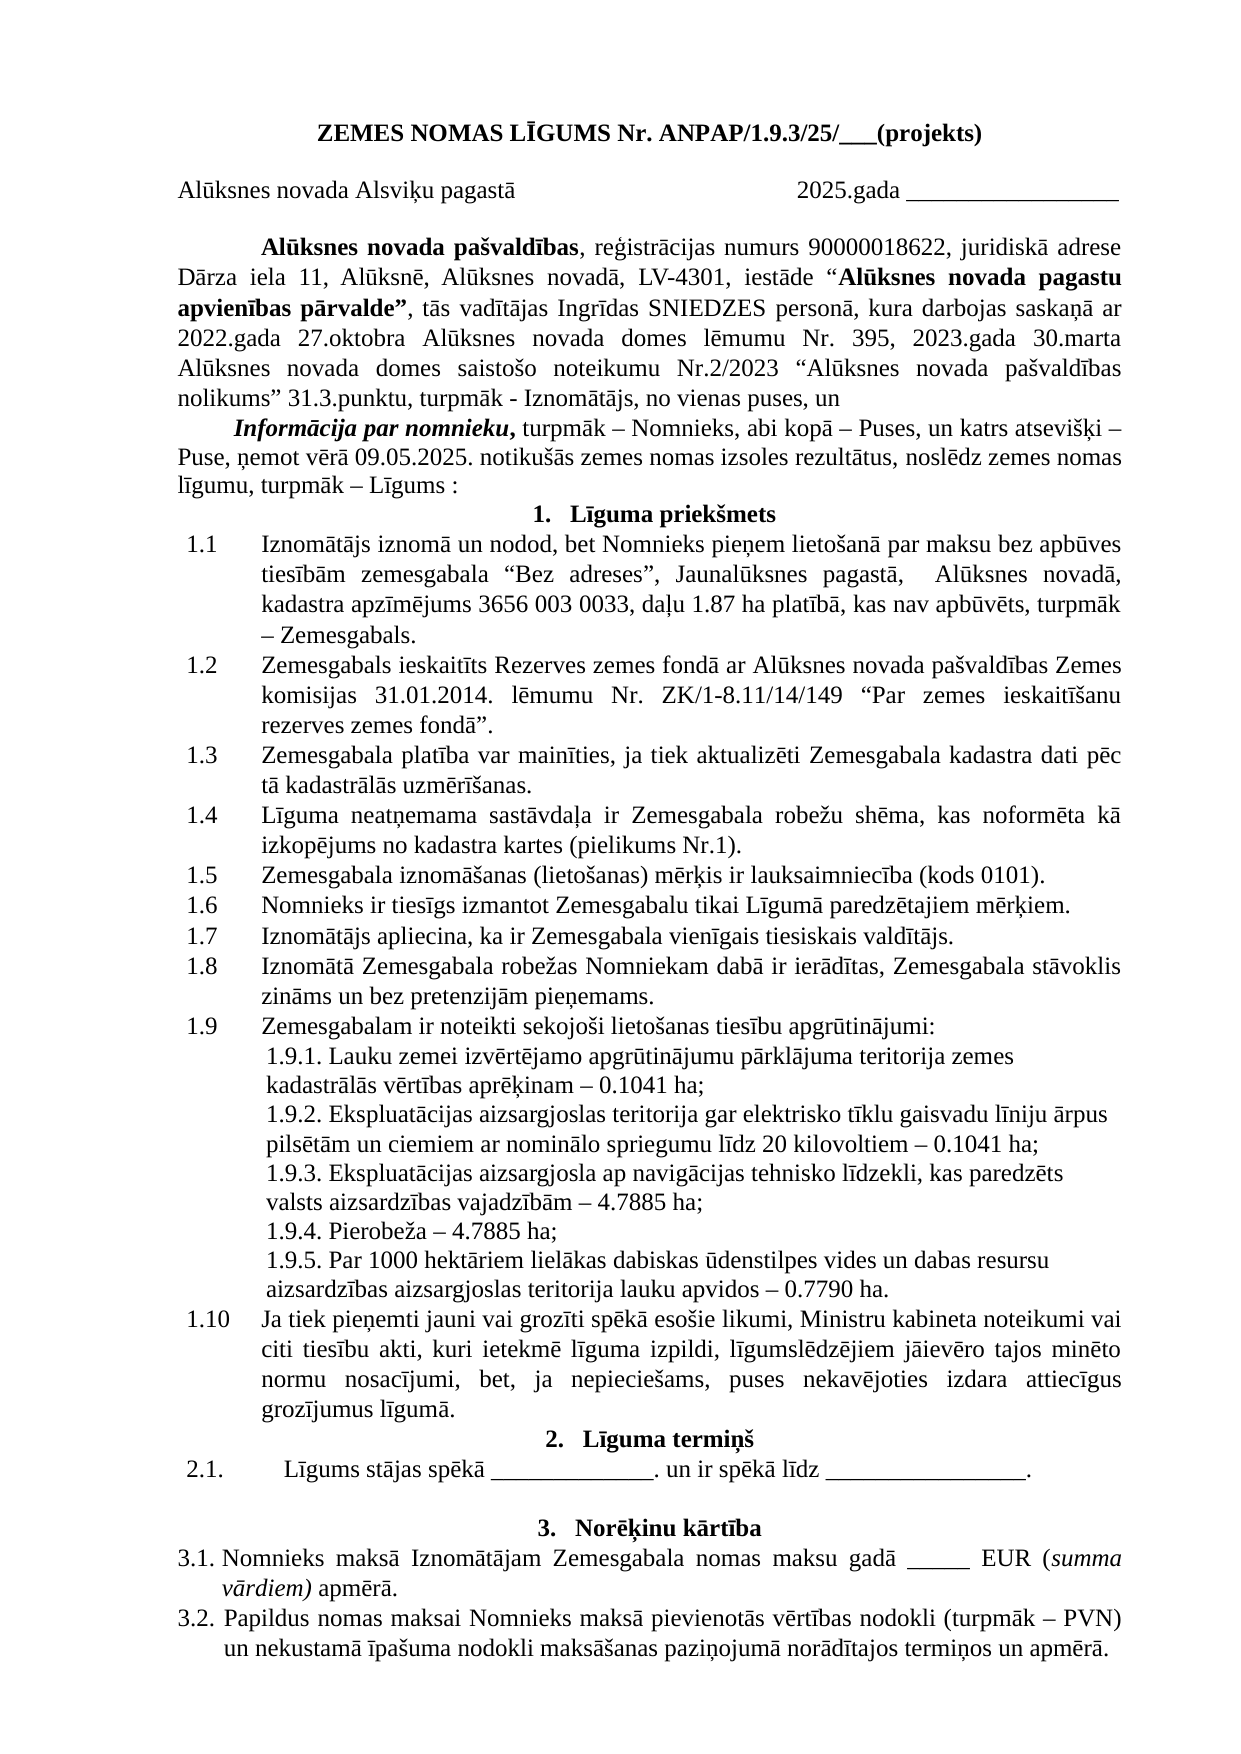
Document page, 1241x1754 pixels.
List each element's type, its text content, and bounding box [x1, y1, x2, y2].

list Zemesgabalam ir noteikti sekojoši lietošanas tiesību apgrūtinājumi: [186, 1011, 1122, 1040]
text 1.9.2. Ekspluatācijas aizsargjoslas teritorija gar elektrisko tīklu gaisvadu līniju ārpus pilsētām un ciemiem ar nominālo spriegumu līdz 20 kilovoltiem – 0.1041 ha; [266, 1099, 1122, 1158]
list Nomnieks ir tiesīgs izmantot Zemesgabalu tikai Līgumā paredzētajiem mērķiem. [186, 891, 1122, 919]
list Zemesgabala iznomāšanas (lietošanas) mērķis ir lauksaimniecība (kods 0101). [750, 861, 1122, 889]
list Zemesgabala iznomāšanas (lietošanas) mērķis ir lauksaimniecība (kods 0101). [186, 861, 729, 889]
text Alūksnes novada Alsviķu pagastā 2025.gada _________________ [177, 176, 1122, 204]
list Papildus nomas maksai Nomnieks maksā pievienotās vērtības nodokli (turpmāk – PVN) un nekustamā īpašuma nodokli maksāšanas paziņojumā norādītajos termiņos un apmērā. [177, 1603, 1122, 1662]
list Līgums stājas spēkā _____________. un ir spēkā līdz ________________. [186, 1454, 1122, 1483]
list Zemesgabals ieskaitīts Rezerves zemes fondā ar Alūksnes novada pašvaldības Zemes komisijas 31.01.2014. lēmumu Nr. ZK/1-8.11/14/149 “Par zemes ieskaitīšanu rezerves zemes fondā”. [186, 650, 1122, 739]
text Alūksnes novada pašvaldības, reģistrācijas numurs 90000018622, juridiskā adrese Dārza iela 11, Alūksnē, Alūksnes novadā, LV-4301, iestāde “Alūksnes novada pagastu apvienības pārvalde”, tās vadītājas Ingrīdas SNIEDZES personā, kura darbojas saskaņā ar 2022.gada 27.oktobra Alūksnes novada domes lēmumu Nr. 395, 2023.gada 30.marta Alūksnes novada domes saistošo noteikumu Nr.2/2023 “Alūksnes novada pašvaldības nolikums” 31.3.punktu, turpmāk - Iznomātājs, no vienas puses, un [177, 232, 1122, 412]
list Līguma termiņš [177, 1424, 1122, 1453]
list Nomnieks maksā Iznomātājam Zemesgabala nomas maksu gadā _____ EUR (summa vārdiem) apmērā. [177, 1543, 1122, 1602]
text 1.9.4. Pierobeža – 4.7885 ha; [266, 1216, 1122, 1245]
text Informācija par nomnieku, turpmāk – Nomnieks, abi kopā – Puses, un katrs atsevišķi – Puse, ņemot vērā 09.05.2025. notikušās zemes nomas izsoles rezultātus, noslēdz zemes nomas līgumu, turpmāk – Līgums : [177, 413, 1122, 499]
list Ja tiek pieņemti jauni vai grozīti spēkā esošie likumi, Ministru kabineta noteikumi vai citi tiesību akti, kuri ietekmē līguma izpildi, līgumslēdzējiem jāievēro tajos minēto normu nosacījumi, bet, ja nepieciešams, puses nekavējoties izdara attiecīgus grozījumus līgumā. [186, 1304, 1122, 1423]
text 1.9.1. Lauku zemei izvērtējamo apgrūtinājumu pārklājuma teritorija zemes kadastrālās vērtības aprēķinam – 0.1041 ha; [266, 1041, 1122, 1099]
list Zemesgabala platība var mainīties, ja tiek aktualizēti Zemesgabala kadastra dati pēc tā kadastrālās uzmērīšanas. [186, 740, 1122, 799]
list Iznomātājs apliecina, ka ir Zemesgabala vienīgais tiesiskais valdītājs. [186, 921, 1122, 949]
list Norēķinu kārtība [177, 1513, 1122, 1542]
text 1.9.3. Ekspluatācijas aizsargjosla ap navigācijas tehnisko līdzekli, kas paredzēts valsts aizsardzības vajadzībām – 4.7885 ha; [266, 1158, 1122, 1216]
text ZEMES NOMAS LĪGUMS Nr. ANPAP/1.9.3/25/___(projekts) [177, 118, 1122, 147]
list Iznomātā Zemesgabala robežas Nomniekam dabā ir ierādītas, Zemesgabala stāvoklis zināms un bez pretenzijām pieņemams. [186, 951, 1122, 1010]
text 1.9.5. Par 1000 hektāriem lielākas dabiskas ūdenstilpes vides un dabas resursu aizsardzības aizsargjoslas teritorija lauku apvidos – 0.7790 ha. [266, 1245, 1122, 1304]
list Līguma priekšmets [186, 499, 1122, 528]
list Līguma neatņemama sastāvdaļa ir Zemesgabala robežu shēma, kas noformēta kā izkopējums no kadastra kartes (pielikums Nr.1). [186, 800, 1122, 859]
list Iznomātājs iznomā un nodod, bet Nomnieks pieņem lietošanā par maksu bez apbūves tiesībām zemesgabala “Bez adreses”, Jaunalūksnes pagastā, Alūksnes novadā, kadastra apzīmējums 3656 003 0033, daļu 1.87 ha platībā, kas nav apbūvēts, turpmāk – Zemesgabals. [186, 529, 1122, 648]
